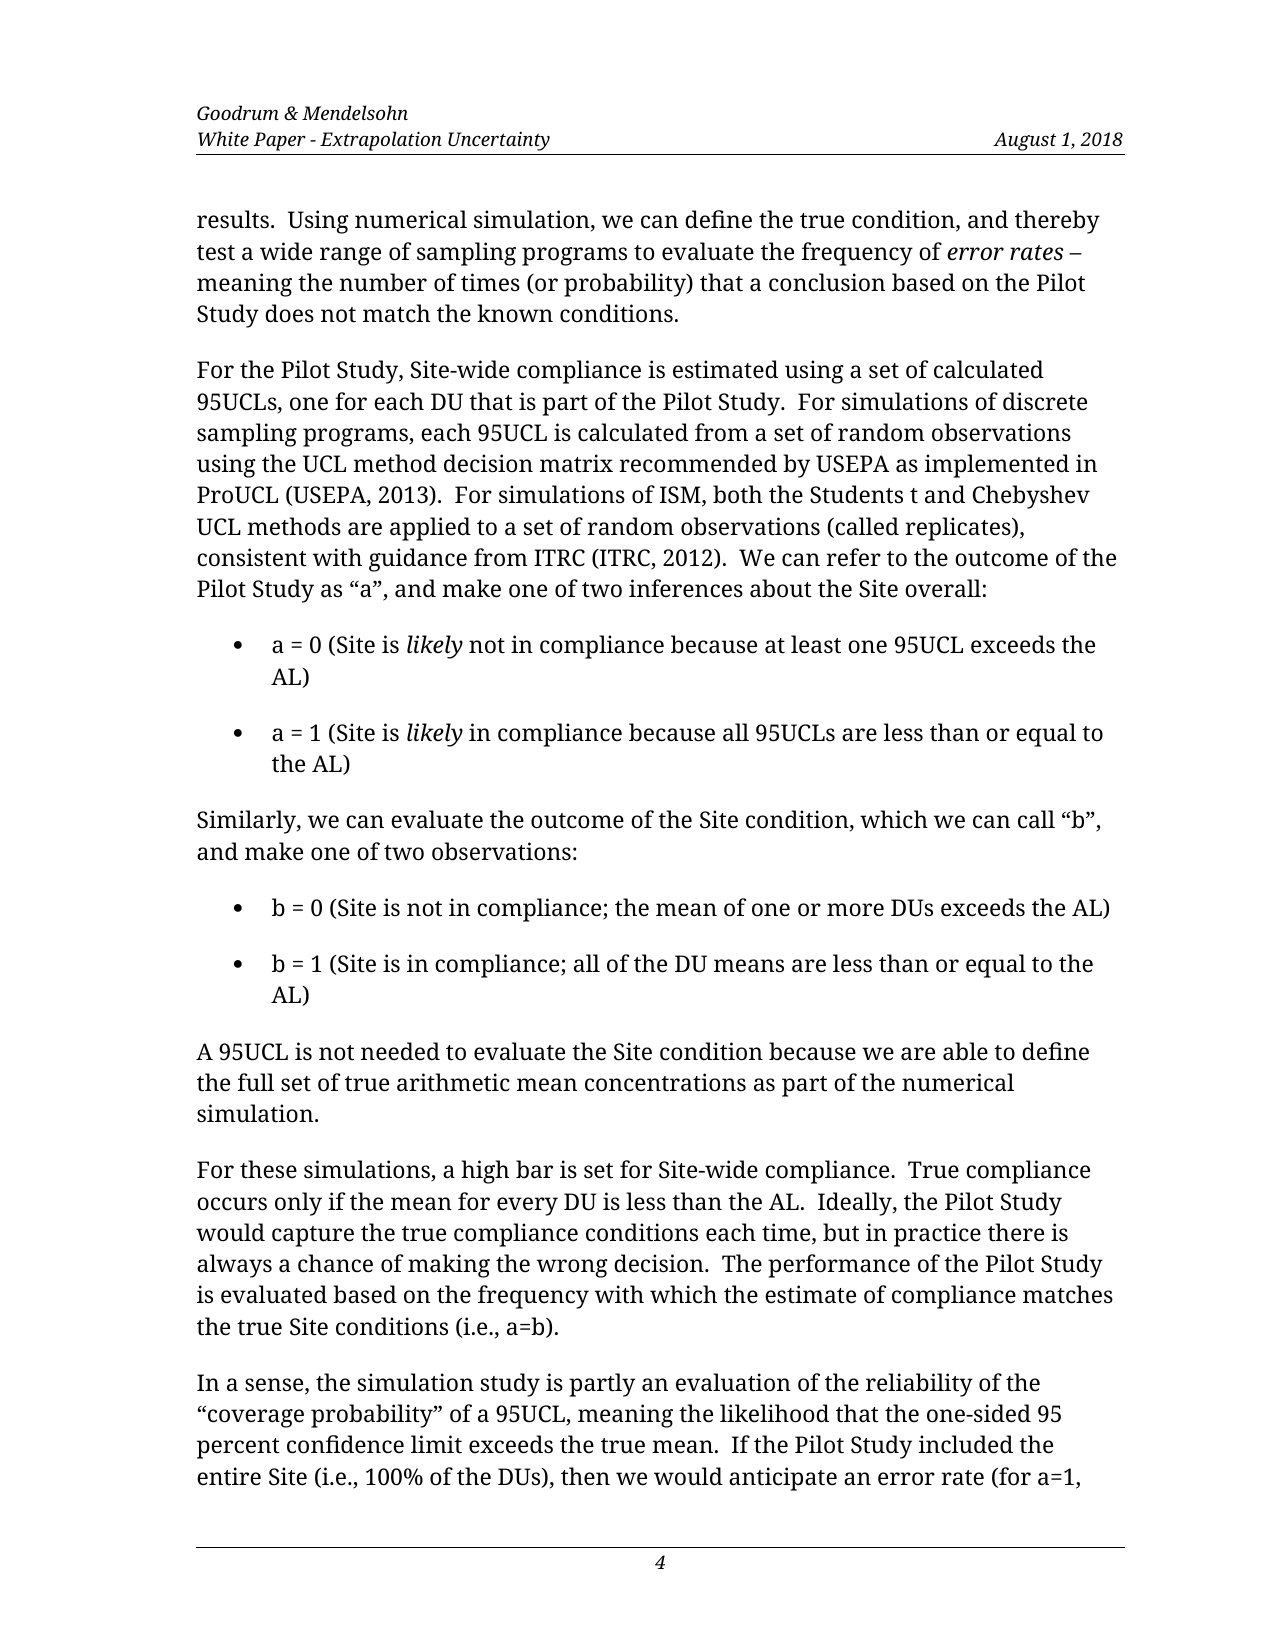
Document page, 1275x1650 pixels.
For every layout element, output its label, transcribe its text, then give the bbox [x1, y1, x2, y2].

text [196, 204, 1125, 329]
list a = 1 (Site is likely in compliance because all 95UCLs are less than or equal to the AL) [234, 717, 1125, 779]
text For these simulations, a high bar is set for Site-wide compliance. True compliance occurs only if the mean for every DU is less than the AL. Ideally, the Pilot Study would capture the true compliance conditions each time, but in practice there is always a chance of making the wrong decision. The performance of the Pilot Study is evaluated based on the frequency with which the estimate of compliance matches the true Site conditions (i.e., a=b). [196, 1154, 1125, 1342]
list b = 0 (Site is not in compliance; the mean of one or more DUs exceeds the AL) [234, 892, 1125, 923]
list a = 0 (Site is likely not in compliance because at least one 95UCL exceeds the AL) [234, 629, 1125, 692]
text Similarly, we can evaluate the outcome of the Site condition, which we can call “b”, and make one of two observations: [196, 804, 1125, 867]
text A 95UCL is not needed to evaluate the Site condition because we are able to define the full set of true arithmetic mean concentrations as part of the numerical simulation. [196, 1035, 1125, 1129]
list b = 1 (Site is in compliance; all of the DU means are less than or equal to the AL) [234, 948, 1125, 1010]
text For the Pilot Study, Site-wide compliance is estimated using a set of calculated 95UCLs, one for each DU that is part of the Pilot Study. For simulations of discrete sampling programs, each 95UCL is calculated from a set of random observations using the UCL method decision matrix recommended by USEPA as implemented in ProUCL (USEPA, 2013). For simulations of ISM, both the Students t and Chebyshev UCL methods are applied to a set of random observations (called replicates), consistent with guidance from ITRC (ITRC, 2012). We can refer to the outcome of the Pilot Study as “a”, and make one of two inferences about the Site overall: [196, 354, 1125, 604]
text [196, 1367, 1125, 1492]
